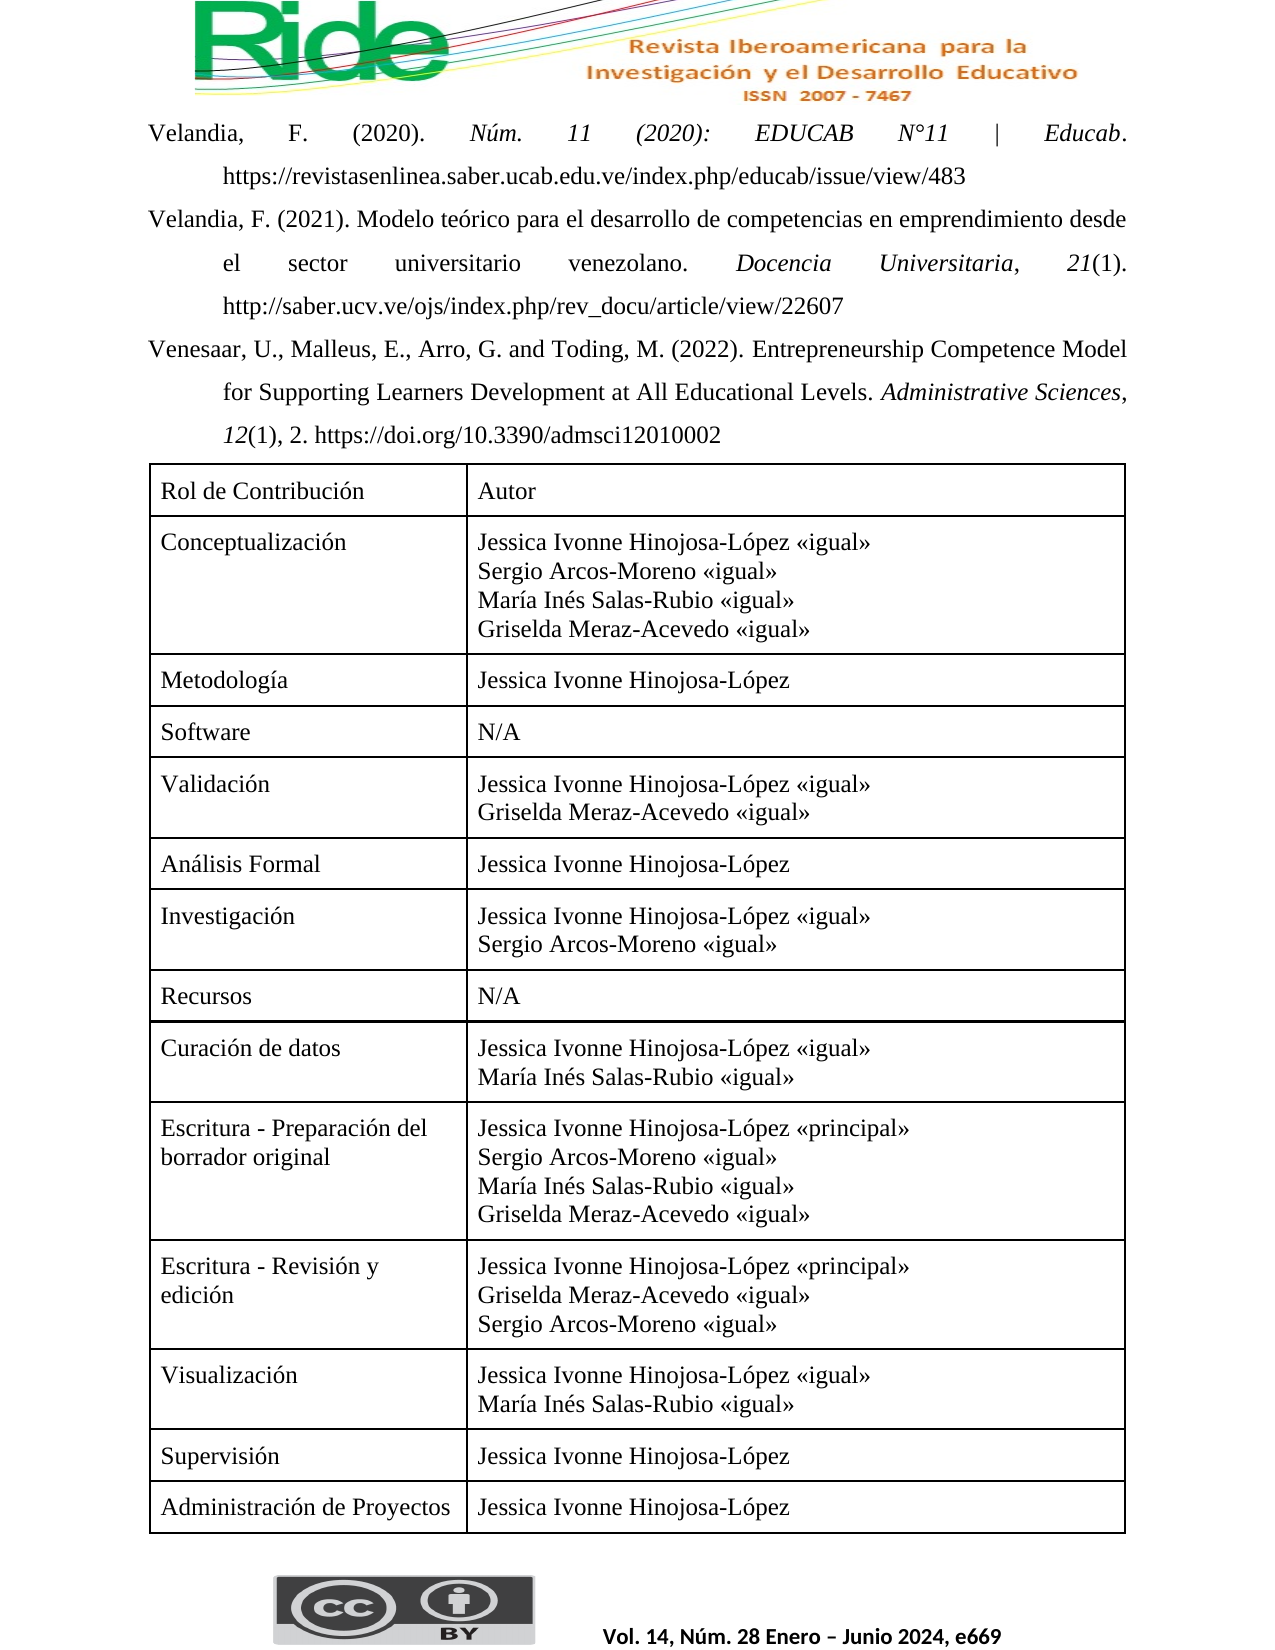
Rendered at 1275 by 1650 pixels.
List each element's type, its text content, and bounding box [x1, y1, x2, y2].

table_cell Jessica Ivonne Hinojosa-López [468, 655, 1124, 704]
table_cell N/A [468, 707, 1124, 756]
table_cell Jessica Ivonne Hinojosa-López «igual» Sergio Arcos-Moreno «igual» [468, 890, 1124, 969]
picture [273, 1575, 536, 1645]
table_cell N/A [468, 971, 1124, 1020]
table_cell Investigación [151, 890, 466, 969]
table_cell Jessica Ivonne Hinojosa-López «igual» María Inés Salas-Rubio «igual» [468, 1350, 1124, 1428]
table_cell Jessica Ivonne Hinojosa-López «principal» Sergio Arcos-Moreno «igual» María Inés Salas-Rubio «igual» Griselda Meraz-Acevedo «igual» [468, 1103, 1124, 1239]
table_header Autor [468, 465, 1124, 515]
text Venesaar, U., Malleus, E., Arro, G. and Toding, M. (2022). Entrepreneurship Competence Model for Supporting Learners Development at All Educational Levels. Administrative Sciences, 12(1), 2. https://doi.org/10.3390/admsci12010002 [148, 334, 1127, 449]
table_cell Metodología [151, 655, 466, 704]
table_cell Visualización [151, 1350, 466, 1428]
table_cell Escritura - Revisión y edición [151, 1241, 466, 1348]
table_cell Jessica Ivonne Hinojosa-López «igual» María Inés Salas-Rubio «igual» [468, 1023, 1124, 1101]
table_cell Curación de datos [151, 1023, 466, 1101]
table_cell Conceptualización [151, 517, 466, 653]
table_cell Jessica Ivonne Hinojosa-López [468, 1430, 1124, 1480]
text Velandia, F. (2020). Núm. 11 (2020): EDUCAB N°11 | Educab. https://revistasenlinea.saber.ucab.edu.ve/index.php/educab/issue/view/483 [148, 118, 1127, 190]
table_cell Software [151, 707, 466, 756]
table_cell Jessica Ivonne Hinojosa-López «principal» Griselda Meraz-Acevedo «igual» Sergio Arcos-Moreno «igual» [468, 1241, 1124, 1348]
table_cell Jessica Ivonne Hinojosa-López «igual» Sergio Arcos-Moreno «igual» María Inés Salas-Rubio «igual» Griselda Meraz-Acevedo «igual» [468, 517, 1124, 653]
table_cell Análisis Formal [151, 839, 466, 888]
table_cell Administración de Proyectos [151, 1482, 466, 1532]
table_cell Recursos [151, 971, 466, 1020]
table_cell Supervisión [151, 1430, 466, 1480]
table_cell Escritura - Preparación del borrador original [151, 1103, 466, 1239]
table_cell Jessica Ivonne Hinojosa-López [468, 1482, 1124, 1532]
picture [194, 0, 1081, 105]
table_header Rol de Contribución [151, 465, 466, 515]
text Velandia, F. (2021). Modelo teórico para el desarrollo de competencias en emprendimiento desde el sector universitario venezolano. Docencia Universitaria, 21(1). http://saber.ucv.ve/ojs/index.php/rev_docu/article/view/22607 [148, 204, 1127, 319]
table_cell Validación [151, 758, 466, 837]
table_cell Jessica Ivonne Hinojosa-López [468, 839, 1124, 888]
table_cell Jessica Ivonne Hinojosa-López «igual» Griselda Meraz-Acevedo «igual» [468, 758, 1124, 837]
